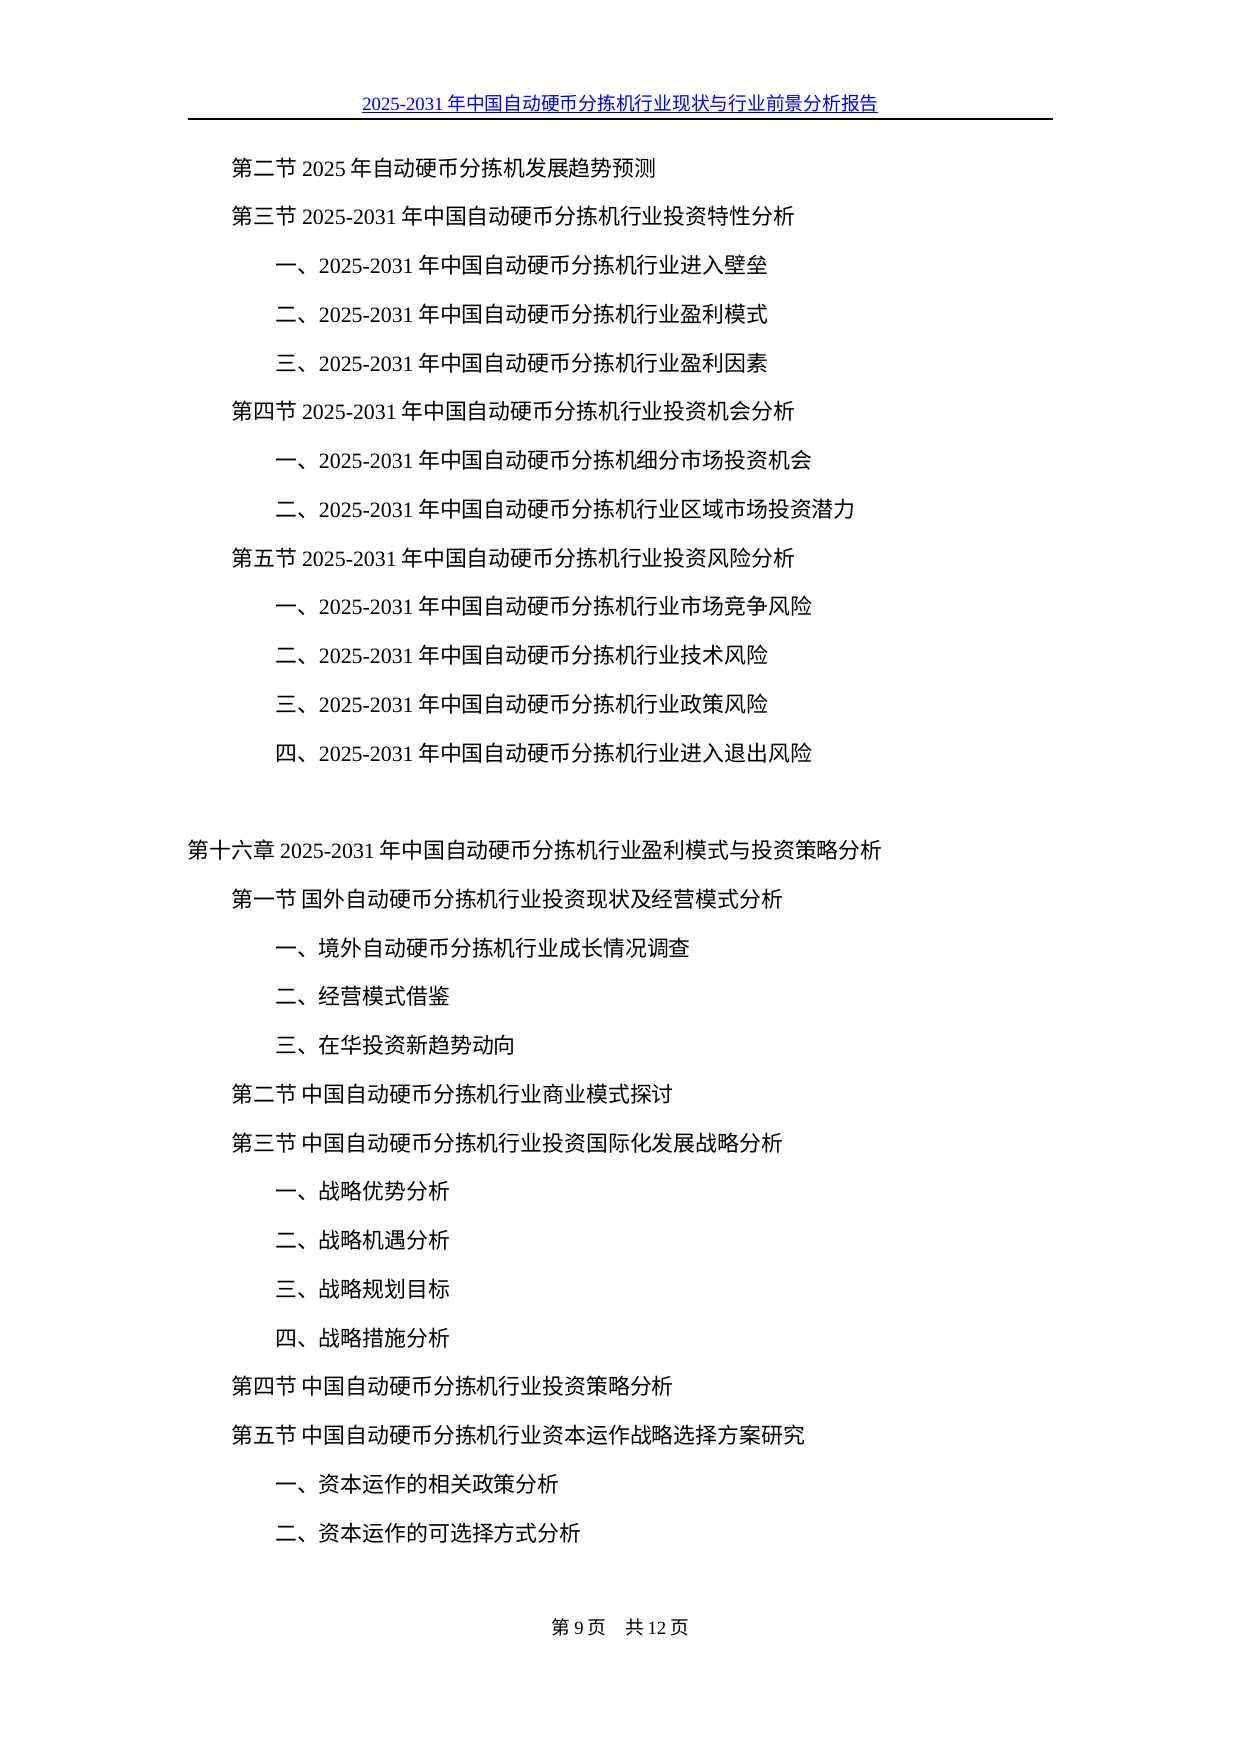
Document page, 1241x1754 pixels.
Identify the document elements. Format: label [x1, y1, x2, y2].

text [187, 150, 1053, 1548]
